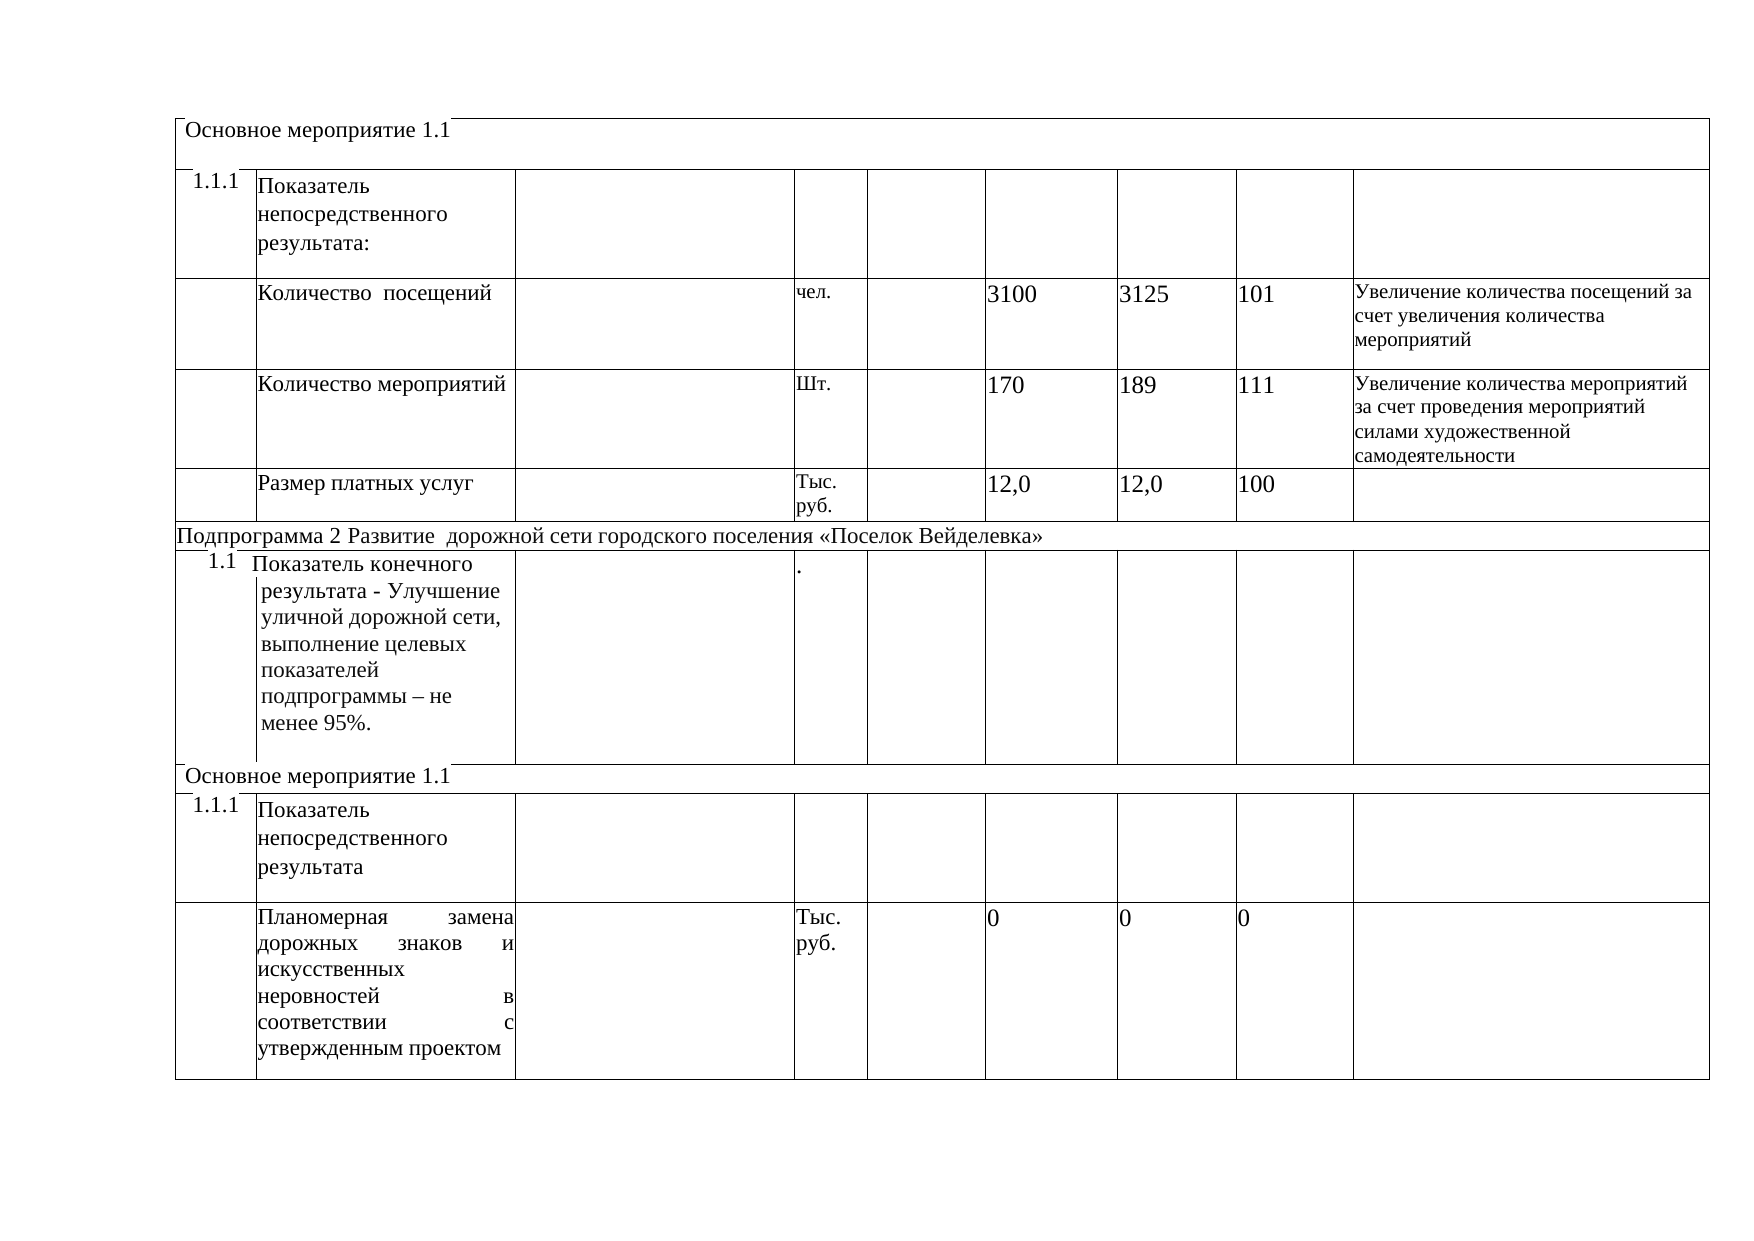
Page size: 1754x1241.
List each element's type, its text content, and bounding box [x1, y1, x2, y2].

table_cell 1.1.1 [176, 794, 256, 902]
table_cell [1118, 170, 1236, 278]
table_cell 1.1.1 [176, 170, 256, 278]
table_cell Тыс. руб. [795, 469, 867, 521]
table_cell [986, 170, 1117, 278]
table_cell 3100 [986, 279, 1117, 369]
table_cell 101 [1237, 279, 1353, 369]
table_cell [516, 469, 794, 521]
table_cell [516, 903, 794, 1079]
table_cell [176, 469, 256, 521]
table_cell Тыс. руб. [795, 903, 867, 1079]
table_cell [795, 170, 867, 278]
table_cell Шт. [795, 370, 867, 468]
table_cell Размер платных услуг [257, 469, 515, 521]
table_cell [516, 551, 794, 764]
table_cell Подпрограмма 2 Развитие дорожной сети городского поселения «Поселок Вейделевка» [348, 522, 1709, 549]
table_cell [868, 170, 985, 278]
table_cell Основное мероприятие 1.1 [176, 765, 1709, 793]
table_cell 12,0 [1118, 469, 1236, 521]
table_cell [868, 551, 985, 764]
table_cell Увеличение количества мероприятий за счет проведения мероприятий силами художественной самодеятельности [1354, 370, 1709, 468]
table_cell [1354, 794, 1709, 902]
table_cell Количество мероприятий [257, 370, 515, 468]
table_cell 100 [1237, 469, 1353, 521]
table_cell [516, 279, 794, 369]
table_cell [176, 370, 256, 468]
table_cell [1354, 469, 1709, 521]
table_cell Основное мероприятие 1.1 [176, 119, 1709, 169]
table_cell [1354, 170, 1709, 278]
table_cell Показатель конечного результата - Улучшение уличной дорожной сети, выполнение целевых показателей подпрограммы – не менее 95%. [257, 551, 515, 764]
table_cell [868, 370, 985, 468]
table_cell [1237, 551, 1353, 764]
table_cell [986, 551, 1117, 764]
table_cell 12,0 [986, 469, 1117, 521]
table_cell [1118, 551, 1236, 764]
table_cell [868, 279, 985, 369]
table_cell [516, 370, 794, 468]
table_cell [868, 469, 985, 521]
table_cell 0 [1118, 903, 1236, 1079]
table_cell [1118, 794, 1236, 902]
table_cell [1237, 170, 1353, 278]
table_cell [868, 903, 985, 1079]
table_cell 189 [1118, 370, 1236, 468]
table_cell 1.1 ... [176, 551, 256, 764]
table_cell . [795, 551, 867, 764]
table_cell [986, 794, 1117, 902]
table_cell 0 [1237, 903, 1353, 1079]
table_cell 111 [1237, 370, 1353, 468]
table_cell [176, 279, 256, 369]
table_cell [516, 170, 794, 278]
table_cell [1354, 551, 1709, 764]
table_cell 170 [986, 370, 1117, 468]
table_cell Показатель непосредственного результата: [257, 170, 515, 278]
table_cell Показатель непосредственного результата [257, 794, 515, 902]
table_cell [516, 794, 794, 902]
table_cell [1237, 794, 1353, 902]
table_cell Увеличение количества посещений за счет увеличения количества мероприятий [1354, 279, 1709, 369]
table_cell чел. [795, 279, 867, 369]
table_cell [1354, 903, 1709, 1079]
table_cell Количество посещений [257, 279, 515, 369]
table_cell 3125 [1118, 279, 1236, 369]
table_cell [176, 903, 256, 1079]
table_cell [795, 794, 867, 902]
table_cell Планомерная замена дорожных знаков и искусственных неровностей в соответствии с утвержденным проектом [257, 903, 515, 1079]
table_cell [868, 794, 985, 902]
table_cell 0 [986, 903, 1117, 1079]
